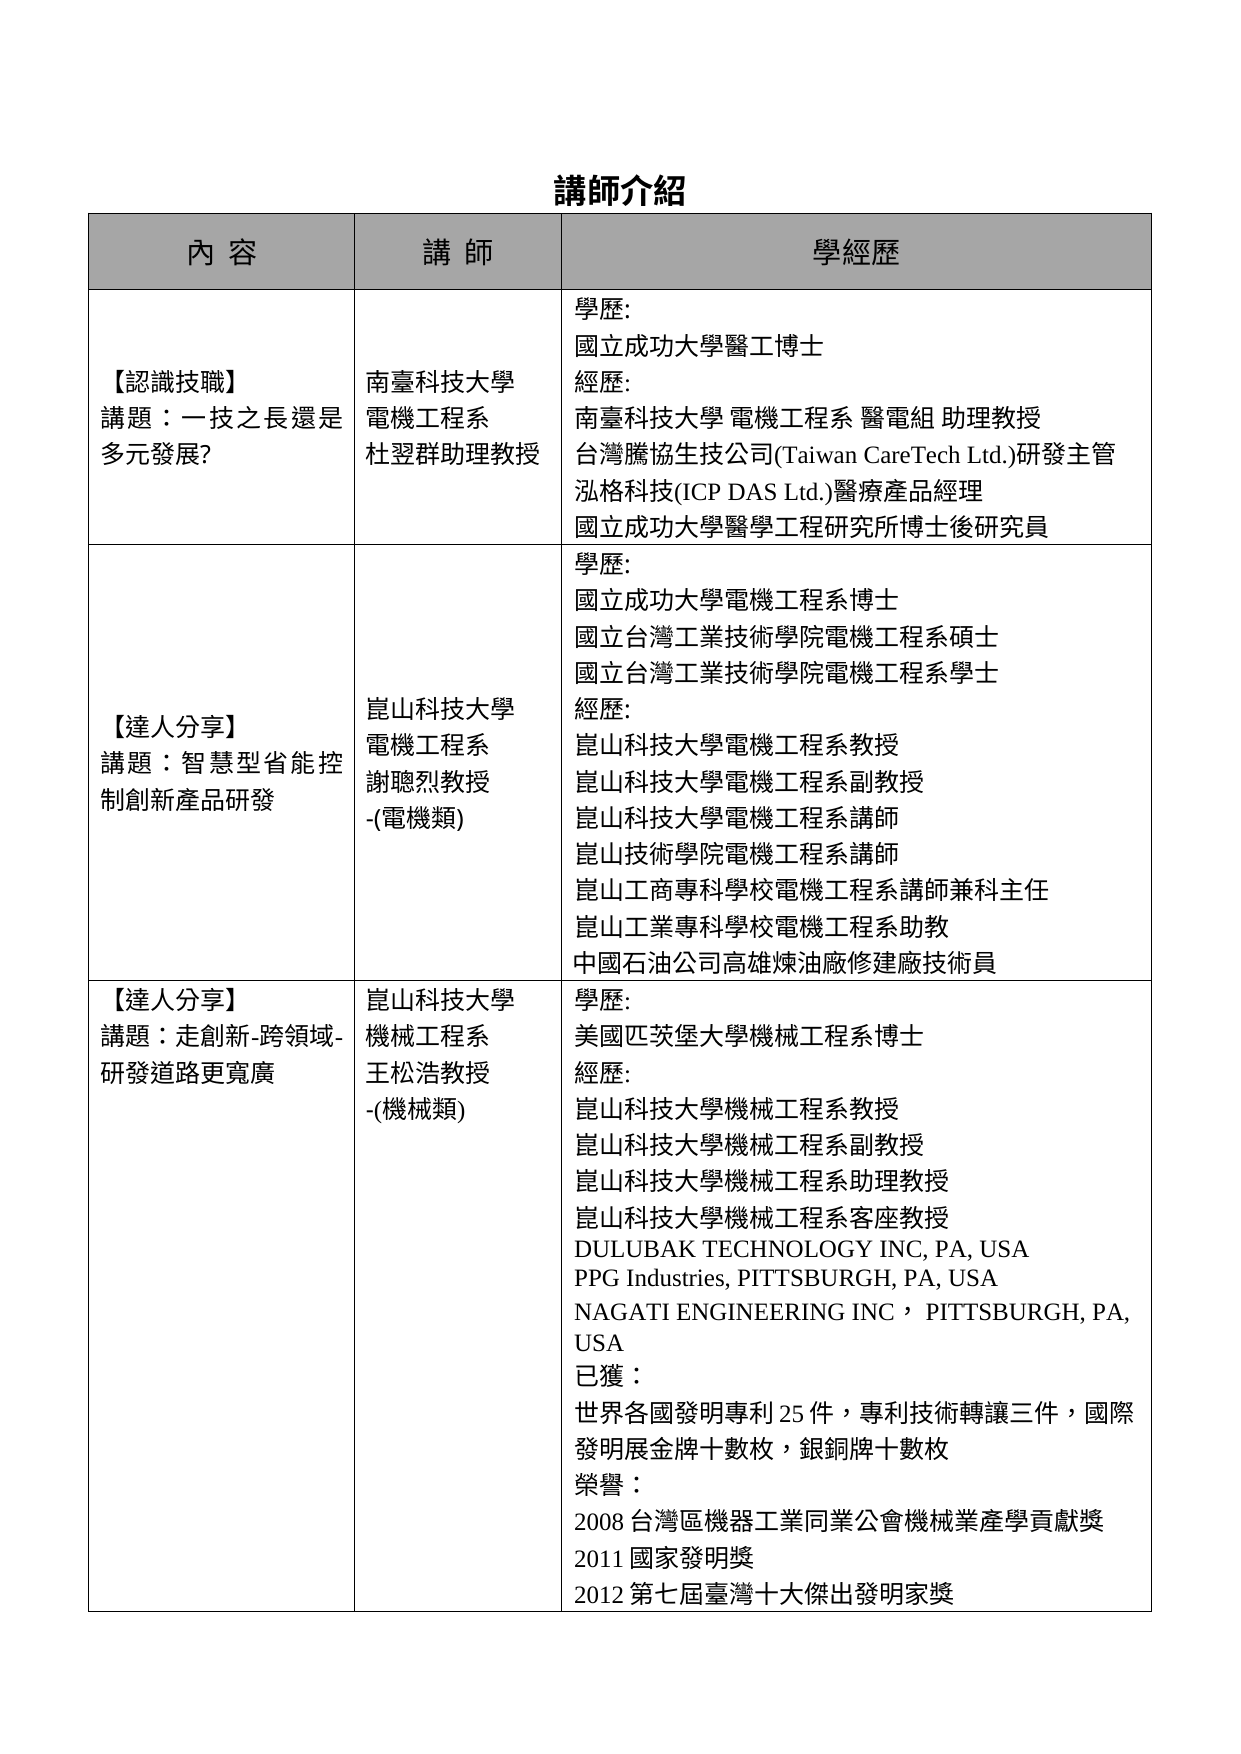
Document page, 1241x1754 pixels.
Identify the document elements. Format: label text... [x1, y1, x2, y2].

table_cell 學歷: 國立成功大學醫工博士 經歷: 南臺科技大學 電機工程系 醫電組 助理教授 台灣騰協生技公司(Taiwan CareTech Ltd.)研發主管 泓格科技(ICP DAS Ltd.)醫療產品經理 國立成功大學醫學工程研究所博士後研究員 [562, 290, 1151, 543]
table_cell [355, 981, 561, 1611]
table_header 講 師 [355, 214, 561, 289]
table_cell 【達人分享】 講題：智慧型省能控制創新產品研發 [89, 545, 354, 979]
table_cell 南臺科技大學 電機工程系 杜翌群助理教授 [355, 290, 561, 543]
table_header 學經歷 [562, 214, 1151, 289]
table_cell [562, 981, 1151, 1611]
text 講師介紹 [148, 164, 1092, 213]
table_header 內 容 [89, 214, 354, 289]
table_cell 崑山科技大學 電機工程系 謝聰烈教授 -(電機類) [355, 545, 561, 979]
table_cell 【認識技職】 講題：一技之長還是多元發展? [89, 290, 354, 543]
table_cell 學歷: 國立成功大學電機工程系博士 國立台灣工業技術學院電機工程系碩士 國立台灣工業技術學院電機工程系學士 經歷: 崑山科技大學電機工程系教授 崑山科技大學電機工程系副教授 崑山科技大學電機工程系講師 崑山技術學院電機工程系講師 崑山工商專科學校電機工程系講師兼科主任 崑山工業專科學校電機工程系助教 中國石油公司高雄煉油廠修建廠技術員 [562, 545, 1151, 979]
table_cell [89, 981, 354, 1611]
